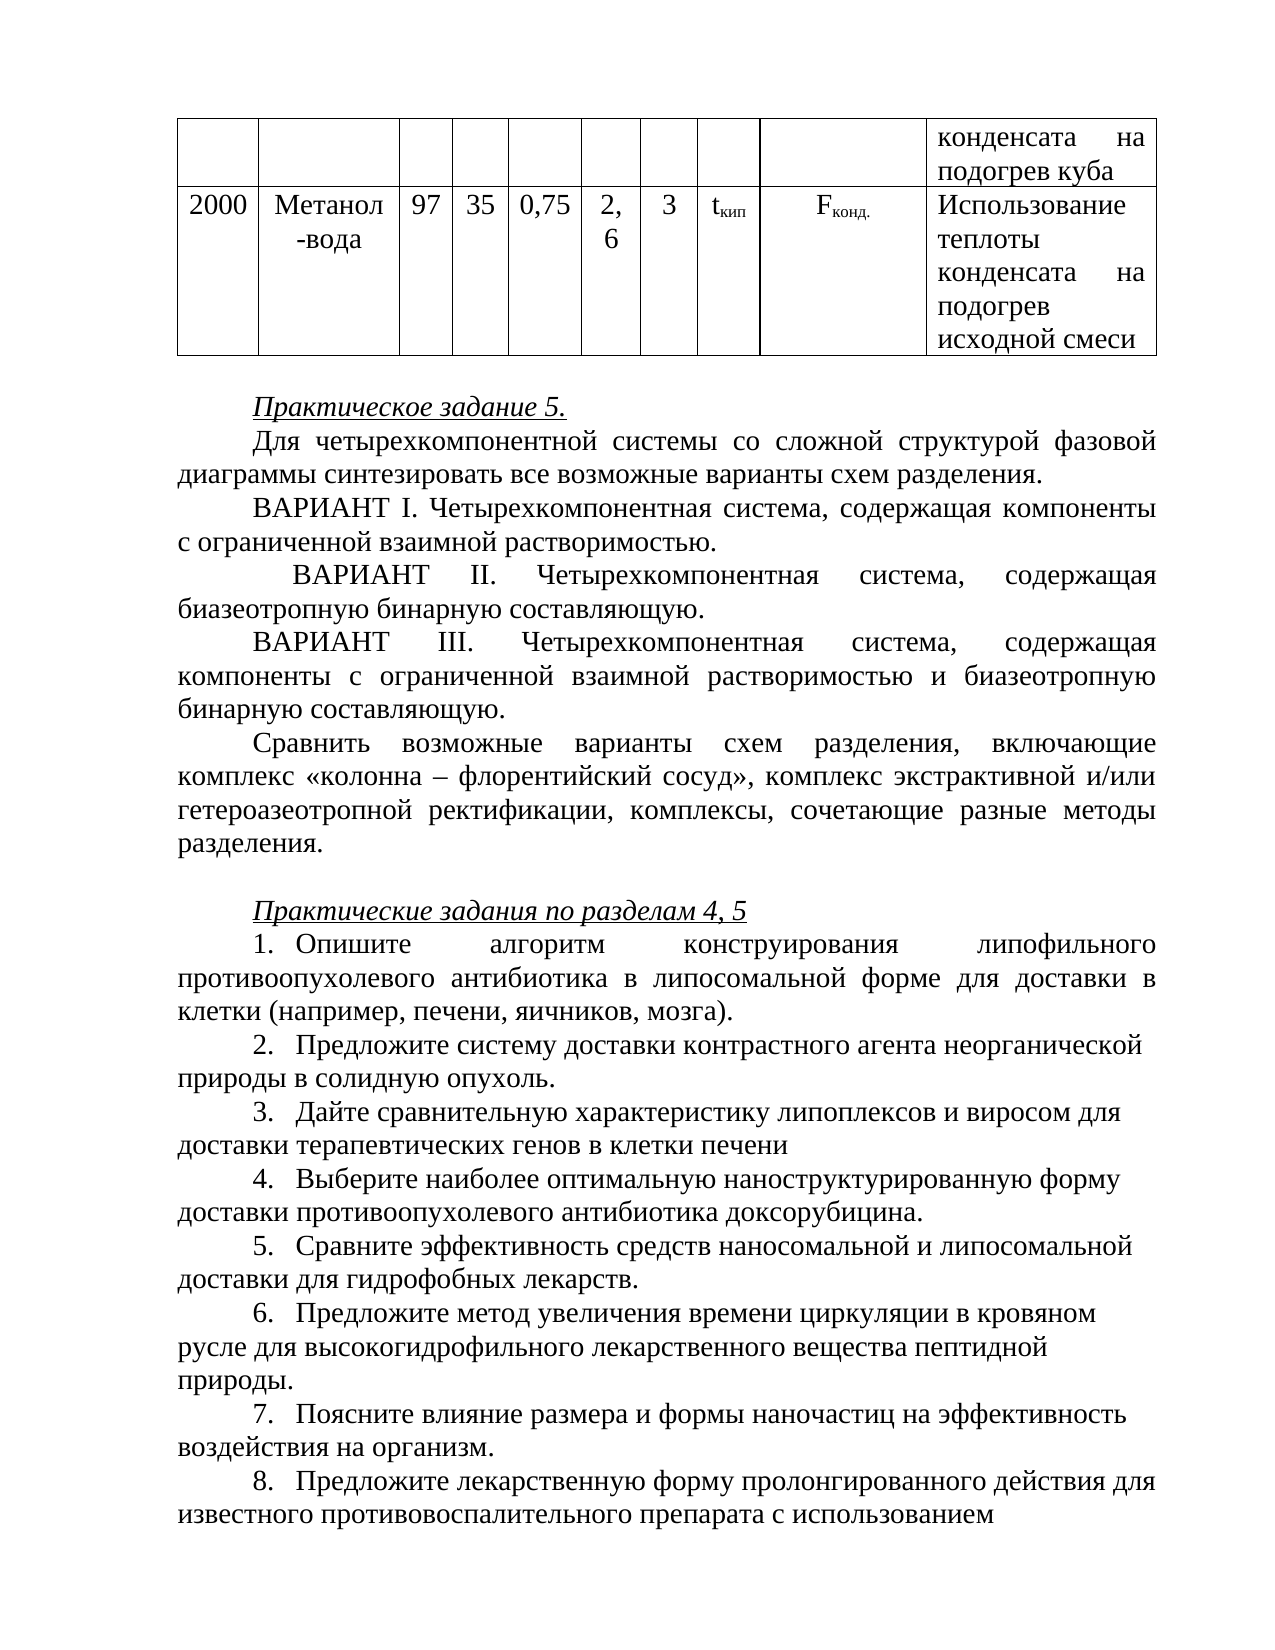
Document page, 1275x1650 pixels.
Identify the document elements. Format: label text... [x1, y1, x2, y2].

list Поясните влияние размера и формы наночастиц на эффективность воздействия на организм. [177, 1396, 1157, 1463]
list Предложите систему доставки контрастного агента неорганической природы в солидную опухоль. [177, 1027, 1157, 1094]
list Дайте сравнительную характеристику липоплексов и виросом для доставки терапевтических генов в клетки печени [177, 1094, 1157, 1161]
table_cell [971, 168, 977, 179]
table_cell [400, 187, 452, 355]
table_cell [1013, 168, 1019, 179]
text ВАРИАНТ III. Четырехкомпонентная система, содержащая компоненты с ограниченной взаимной растворимостью и биазеотропную бинарную составляющую. [177, 624, 1157, 725]
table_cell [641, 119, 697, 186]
list Предложите метод увеличения времени циркуляции в кровяном русле для высокогидрофильного лекарственного вещества пептидной природы. [177, 1295, 1157, 1396]
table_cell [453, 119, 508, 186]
list Сравните эффективность средств наносомальной и липосомальной доставки для гидрофобных лекарств. [177, 1228, 1157, 1295]
text Практическое задание 5. [177, 389, 1157, 423]
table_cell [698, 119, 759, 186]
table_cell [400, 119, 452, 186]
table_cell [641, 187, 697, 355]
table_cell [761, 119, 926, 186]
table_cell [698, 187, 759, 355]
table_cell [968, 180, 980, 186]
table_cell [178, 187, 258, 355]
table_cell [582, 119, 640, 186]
list Выберите наиболее оптимальную наноструктурированную форму доставки противоопухолевого антибиотика доксорубицина. [177, 1161, 1157, 1228]
text Сравнить возможные варианты схем разделения, включающие комплекс «колонна – флорентийский сосуд», комплекс экстрактивной и/или гетероазеотропной ректификации, комплексы, сочетающие разные методы разделения. [177, 725, 1157, 859]
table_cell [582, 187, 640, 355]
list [177, 1463, 1157, 1530]
text ВАРИАНТ I. Четырехкомпонентная система, содержащая компоненты с ограниченной взаимной растворимостью. [177, 490, 1157, 557]
text ВАРИАНТ II. Четырехкомпонентная система, содержащая биазеотропную бинарную составляющую. [177, 557, 1157, 624]
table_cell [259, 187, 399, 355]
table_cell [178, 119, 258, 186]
text Для четырехкомпонентной системы со сложной структурой фазовой диаграммы синтезировать все возможные варианты схем разделения. [177, 423, 1157, 490]
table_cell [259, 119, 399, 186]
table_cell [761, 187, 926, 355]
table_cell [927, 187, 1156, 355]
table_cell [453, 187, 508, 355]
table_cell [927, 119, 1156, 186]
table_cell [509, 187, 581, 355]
text Практические задания по разделам 4, 5 [177, 893, 1157, 926]
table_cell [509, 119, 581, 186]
list Опишите алгоритм конструирования липофильного противоопухолевого антибиотика в липосомальной форме для доставки в клетки (например, печени, яичников, мозга). [177, 926, 1157, 1027]
